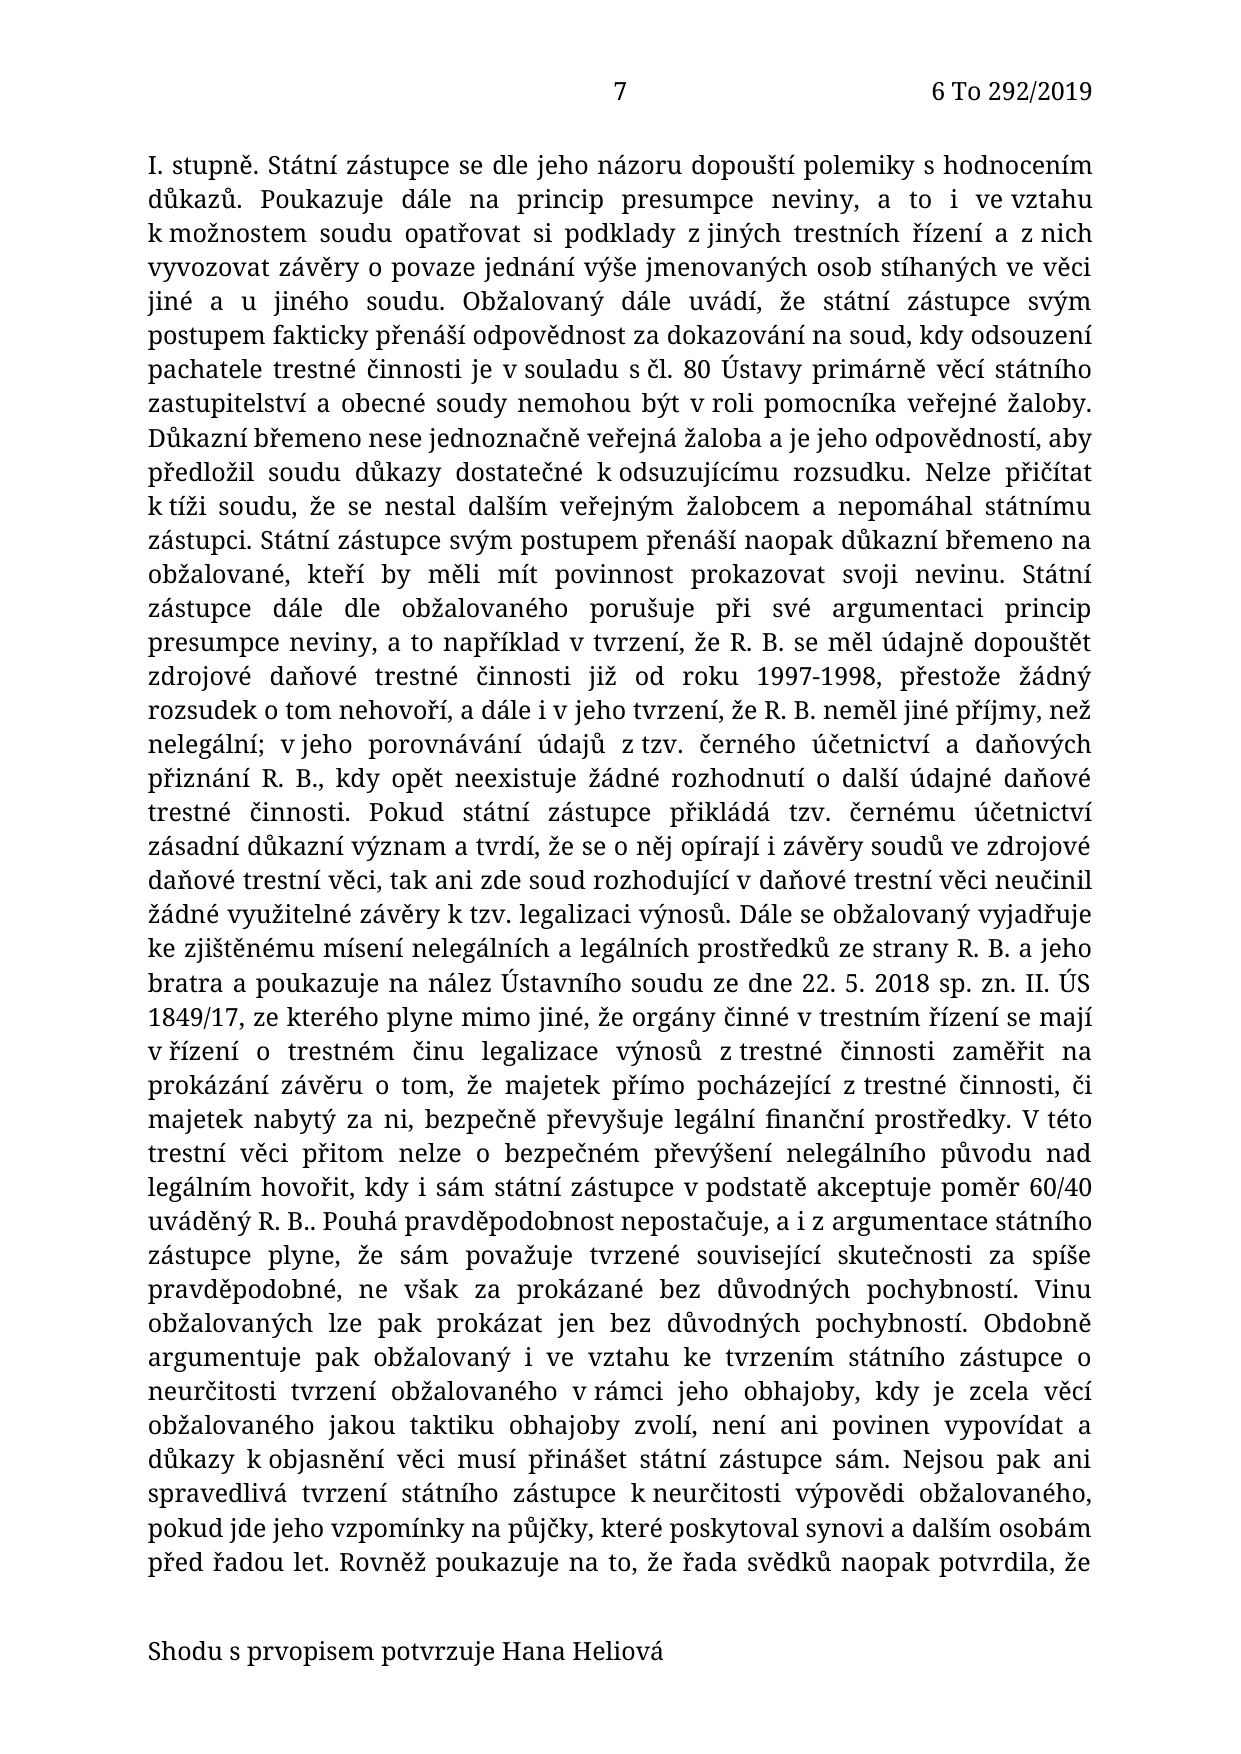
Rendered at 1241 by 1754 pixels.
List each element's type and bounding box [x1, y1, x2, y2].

list [118, 148, 1092, 1578]
